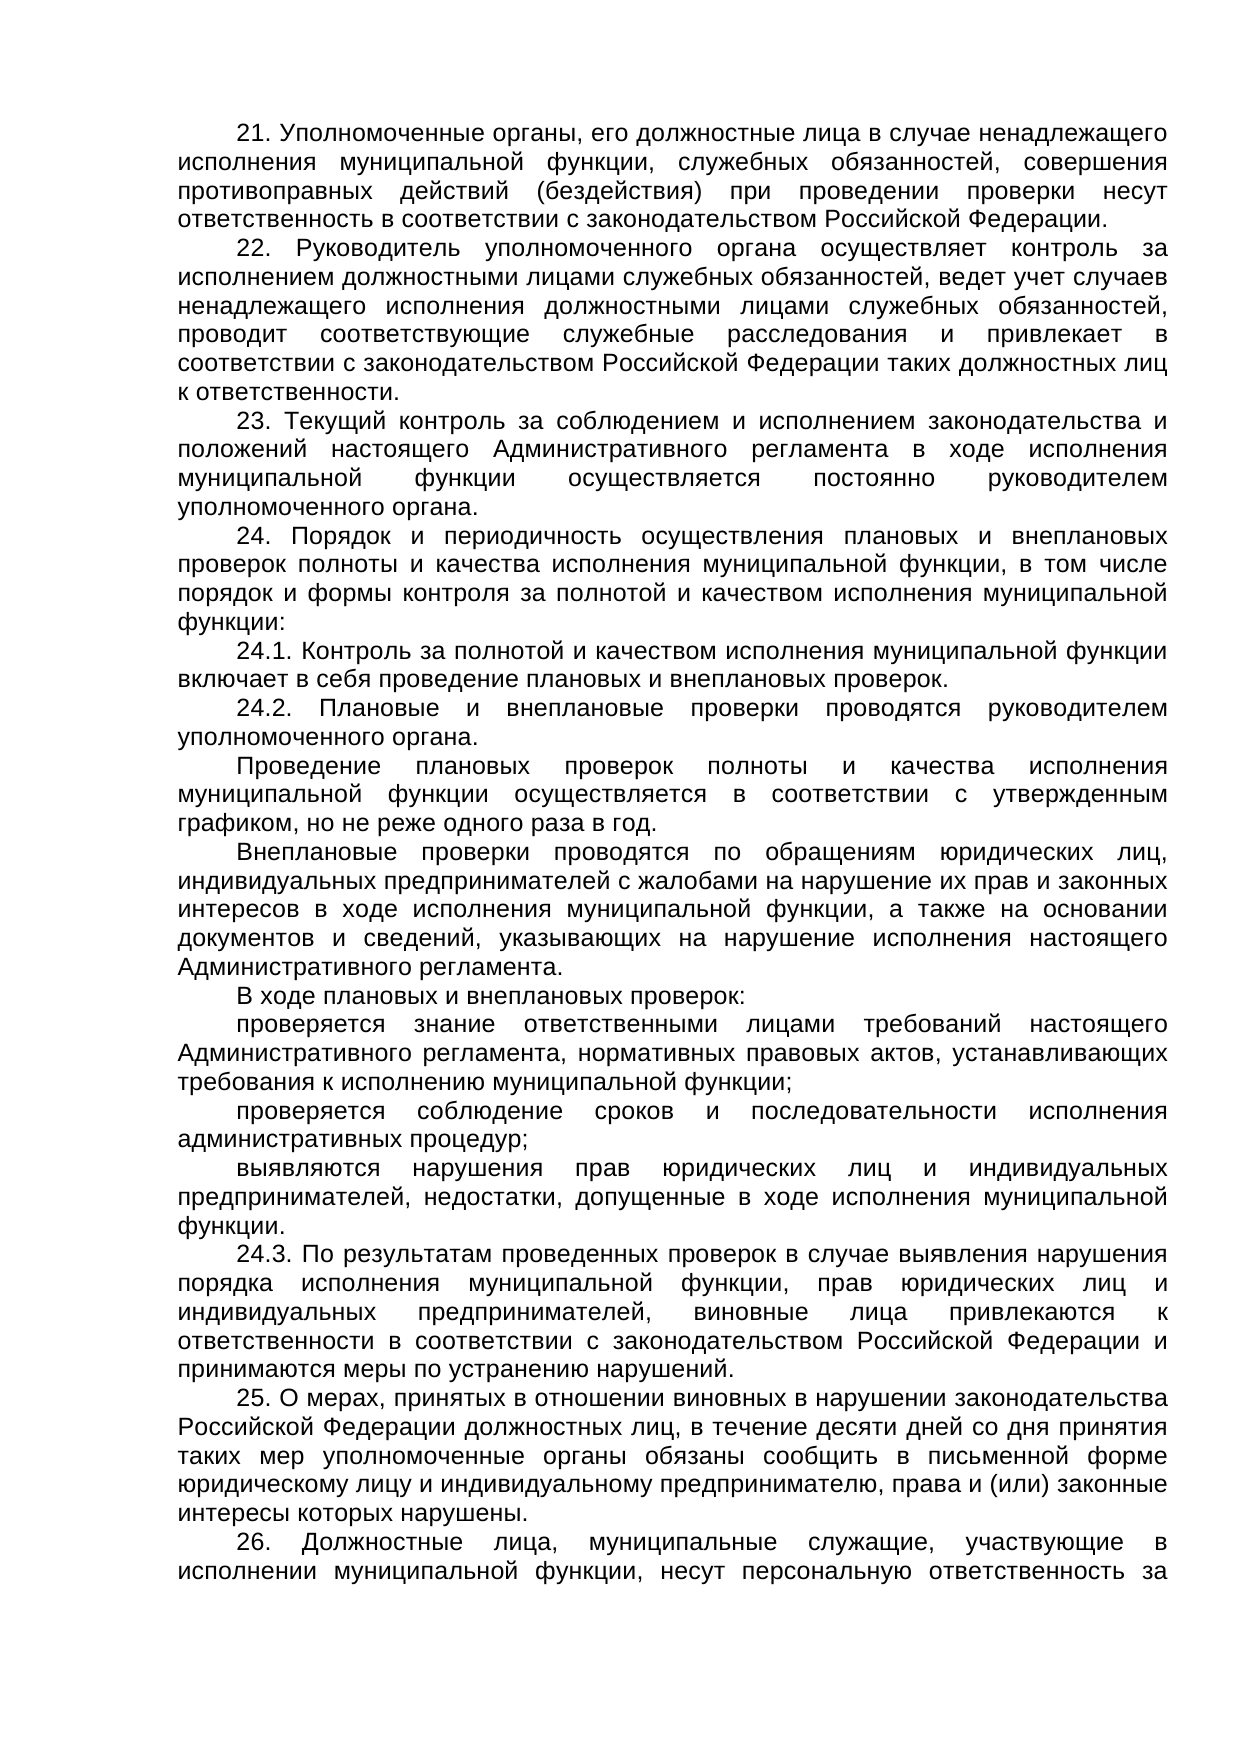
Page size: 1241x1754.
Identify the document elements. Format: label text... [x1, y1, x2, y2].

text 22. Руководитель уполномоченного органа осуществляет контроль за исполнением должностными лицами служебных обязанностей, ведет учет случаев ненадлежащего исполнения должностными лицами служебных обязанностей, проводит соответствующие служебные расследования и привлекает в соответствии с законодательством Российской Федерации таких должностных лиц к ответственности. [177, 233, 1169, 406]
text проверяется знание ответственными лицами требований настоящего Административного регламента, нормативных правовых актов, устанавливающих требования к исполнению муниципальной функции; [177, 1009, 1169, 1096]
text выявляются нарушения прав юридических лиц и индивидуальных предпринимателей, недостатки, допущенные в ходе исполнения муниципальной функции. [177, 1153, 1169, 1239]
text 24.3. По результатам проведенных проверок в случае выявления нарушения порядка исполнения муниципальной функции, прав юридических лиц и индивидуальных предпринимателей, виновные лица привлекаются к ответственности в соответствии с законодательством Российской Федерации и принимаются меры по устранению нарушений. [177, 1239, 1169, 1383]
text 24.2. Плановые и внеплановые проверки проводятся руководителем уполномоченного органа. [177, 693, 1169, 751]
text 24.1. Контроль за полнотой и качеством исполнения муниципальной функции включает в себя проведение плановых и внеплановых проверок. [177, 636, 1169, 693]
text Внеплановые проверки проводятся по обращениям юридических лиц, индивидуальных предпринимателей с жалобами на нарушение их прав и законных интересов в ходе исполнения муниципальной функции, а также на основании документов и сведений, указывающих на нарушение исполнения настоящего Административного регламента. [177, 837, 1169, 981]
text 21. Уполномоченные органы, его должностные лица в случае ненадлежащего исполнения муниципальной функции, служебных обязанностей, совершения противоправных действий (бездействия) при проведении проверки несут ответственность в соответствии с законодательством Российской Федерации. [177, 118, 1169, 233]
text В ходе плановых и внеплановых проверок: [177, 981, 1169, 1009]
text Проведение плановых проверок полноты и качества исполнения муниципальной функции осуществляется в соответствии с утвержденным графиком, но не реже одного раза в год. [177, 751, 1169, 837]
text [177, 1527, 1169, 1584]
text 25. О мерах, принятых в отношении виновных в нарушении законодательства Российской Федерации должностных лиц, в течение десяти дней со дня принятия таких мер уполномоченные органы обязаны сообщить в письменной форме юридическому лицу и индивидуальному предпринимателю, права и (или) законные интересы которых нарушены. [177, 1383, 1169, 1527]
text 24. Порядок и периодичность осуществления плановых и внеплановых проверок полноты и качества исполнения муниципальной функции, в том числе порядок и формы контроля за полнотой и качеством исполнения муниципальной функции: [177, 521, 1169, 636]
text проверяется соблюдение сроков и последовательности исполнения административных процедур; [177, 1096, 1169, 1153]
text 23. Текущий контроль за соблюдением и исполнением законодательства и положений настоящего Административного регламента в ходе исполнения муниципальной функции осуществляется постоянно руководителем уполномоченного органа. [177, 406, 1169, 521]
